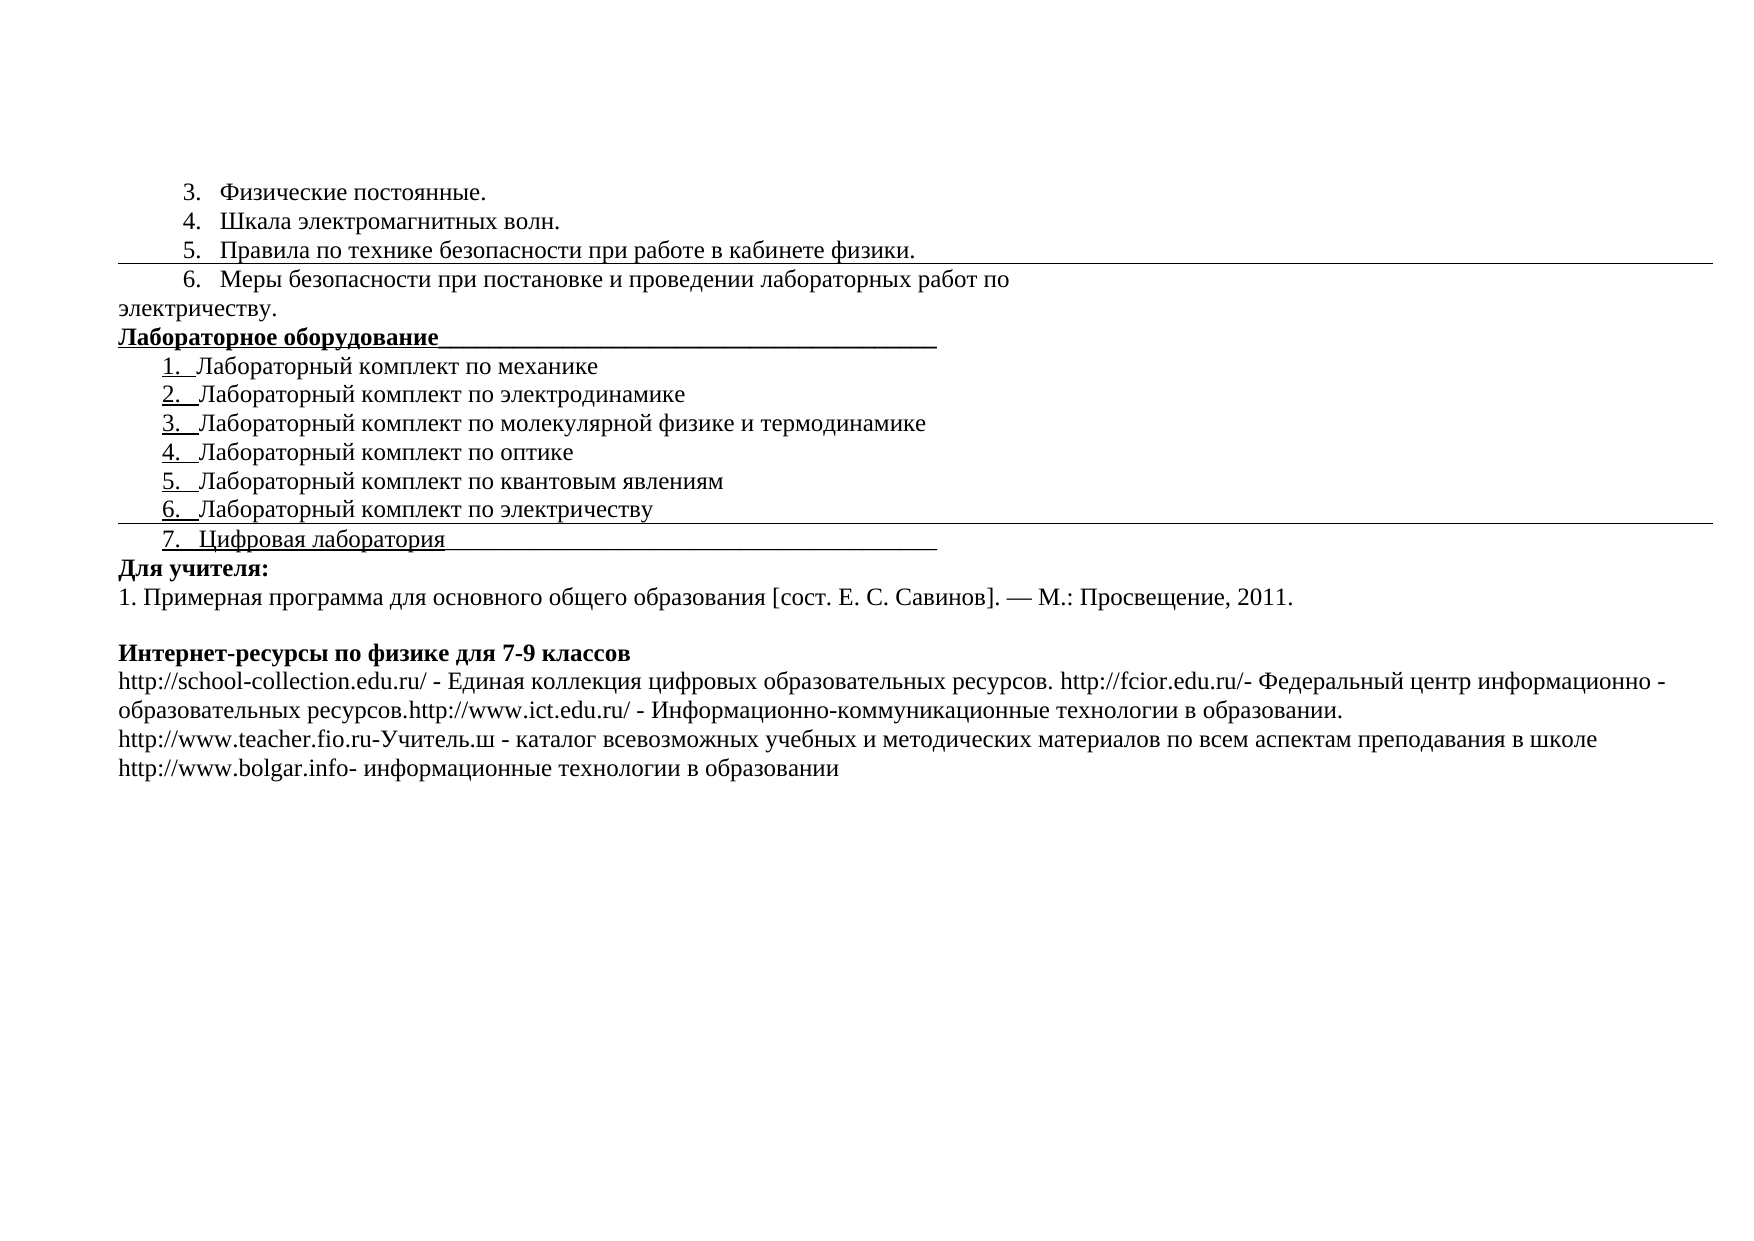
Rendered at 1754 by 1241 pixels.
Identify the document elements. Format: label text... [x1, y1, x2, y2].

list Шкала электромагнитных волн. [118, 206, 1713, 235]
list Физические постоянные. [118, 177, 1713, 206]
text Лабораторное оборудование [118, 322, 1713, 351]
list Лабораторный комплект по электричеству [118, 494, 1713, 523]
text 1. Примерная программа для основного общего образования [сост. Е. С. Савинов]. — М.: Просвещение, 2011. [118, 582, 1713, 611]
list Лабораторный комплект по механике [118, 351, 1713, 379]
list Лабораторный комплект по квантовым явлениям [118, 466, 1713, 494]
list Цифровая лаборатория [118, 524, 1713, 553]
list Правила по технике безопасности при работе в кабинете физики. [118, 235, 1713, 263]
text электричеству. [118, 293, 1713, 322]
text http://school-collection.edu.ru/ - Единая коллекция цифровых образовательных ресурсов. http://fcior.edu.ru/- Федеральный центр информационно - образовательных ресурсов.http://www.ict.edu.ru/ - Информационно-коммуникационные технологии в образовании. [118, 666, 1713, 724]
text Для учителя: [118, 553, 1713, 582]
text http://www.teacher.fio.ru-Учитель.ш - каталог всевозможных учебных и методических материалов по всем аспектам преподавания в школе http://www.bolgar.info- информационные технологии в образовании [118, 724, 1713, 781]
text Интернет-ресурсы по физике для 7-9 классов [118, 638, 1713, 666]
list Лабораторный комплект по электродинамике [118, 379, 1713, 408]
list Лабораторный комплект по оптике [118, 437, 1713, 466]
list Меры безопасности при постановке и проведении лабораторных работ по [118, 264, 1713, 293]
list Лабораторный комплект по молекулярной физике и термодинамике [118, 408, 1713, 437]
